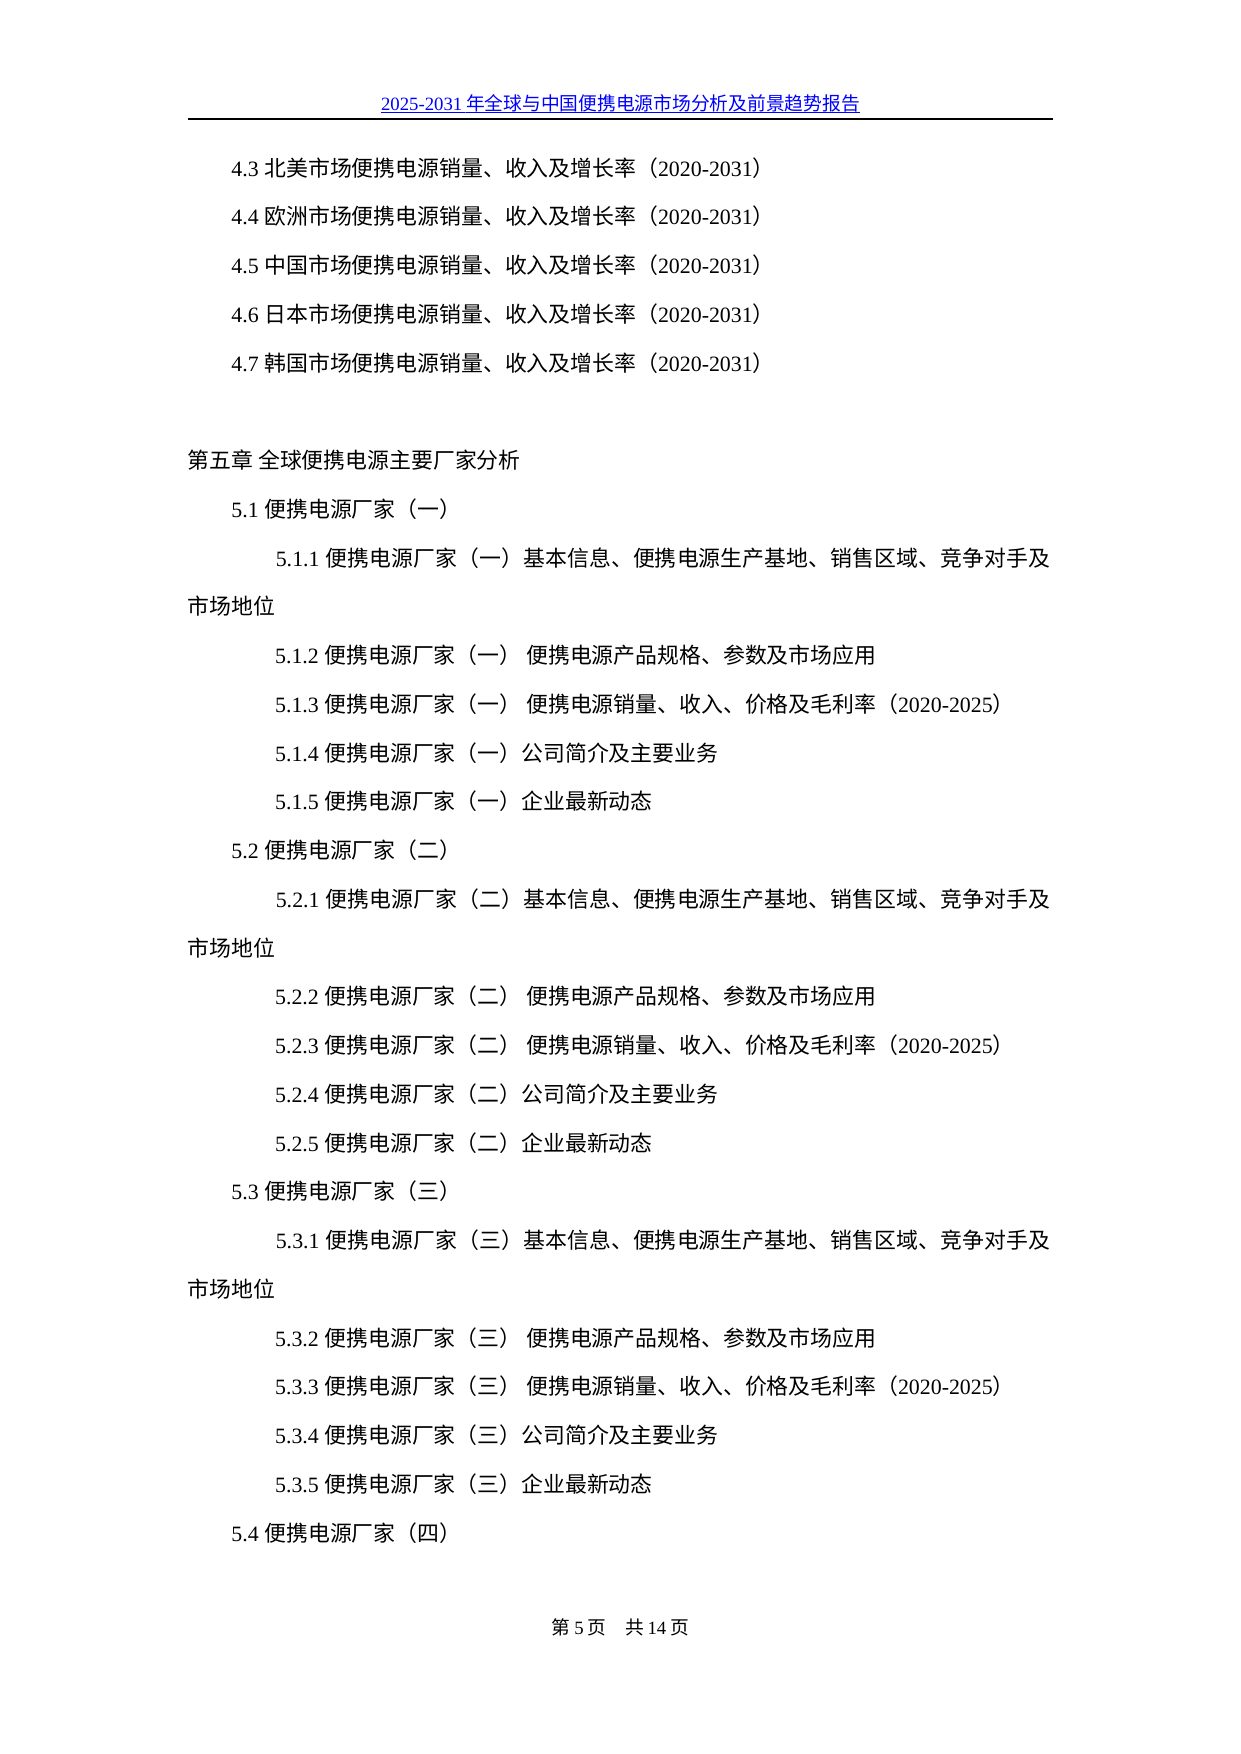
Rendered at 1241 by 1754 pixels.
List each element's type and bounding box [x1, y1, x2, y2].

text [187, 150, 1053, 1548]
